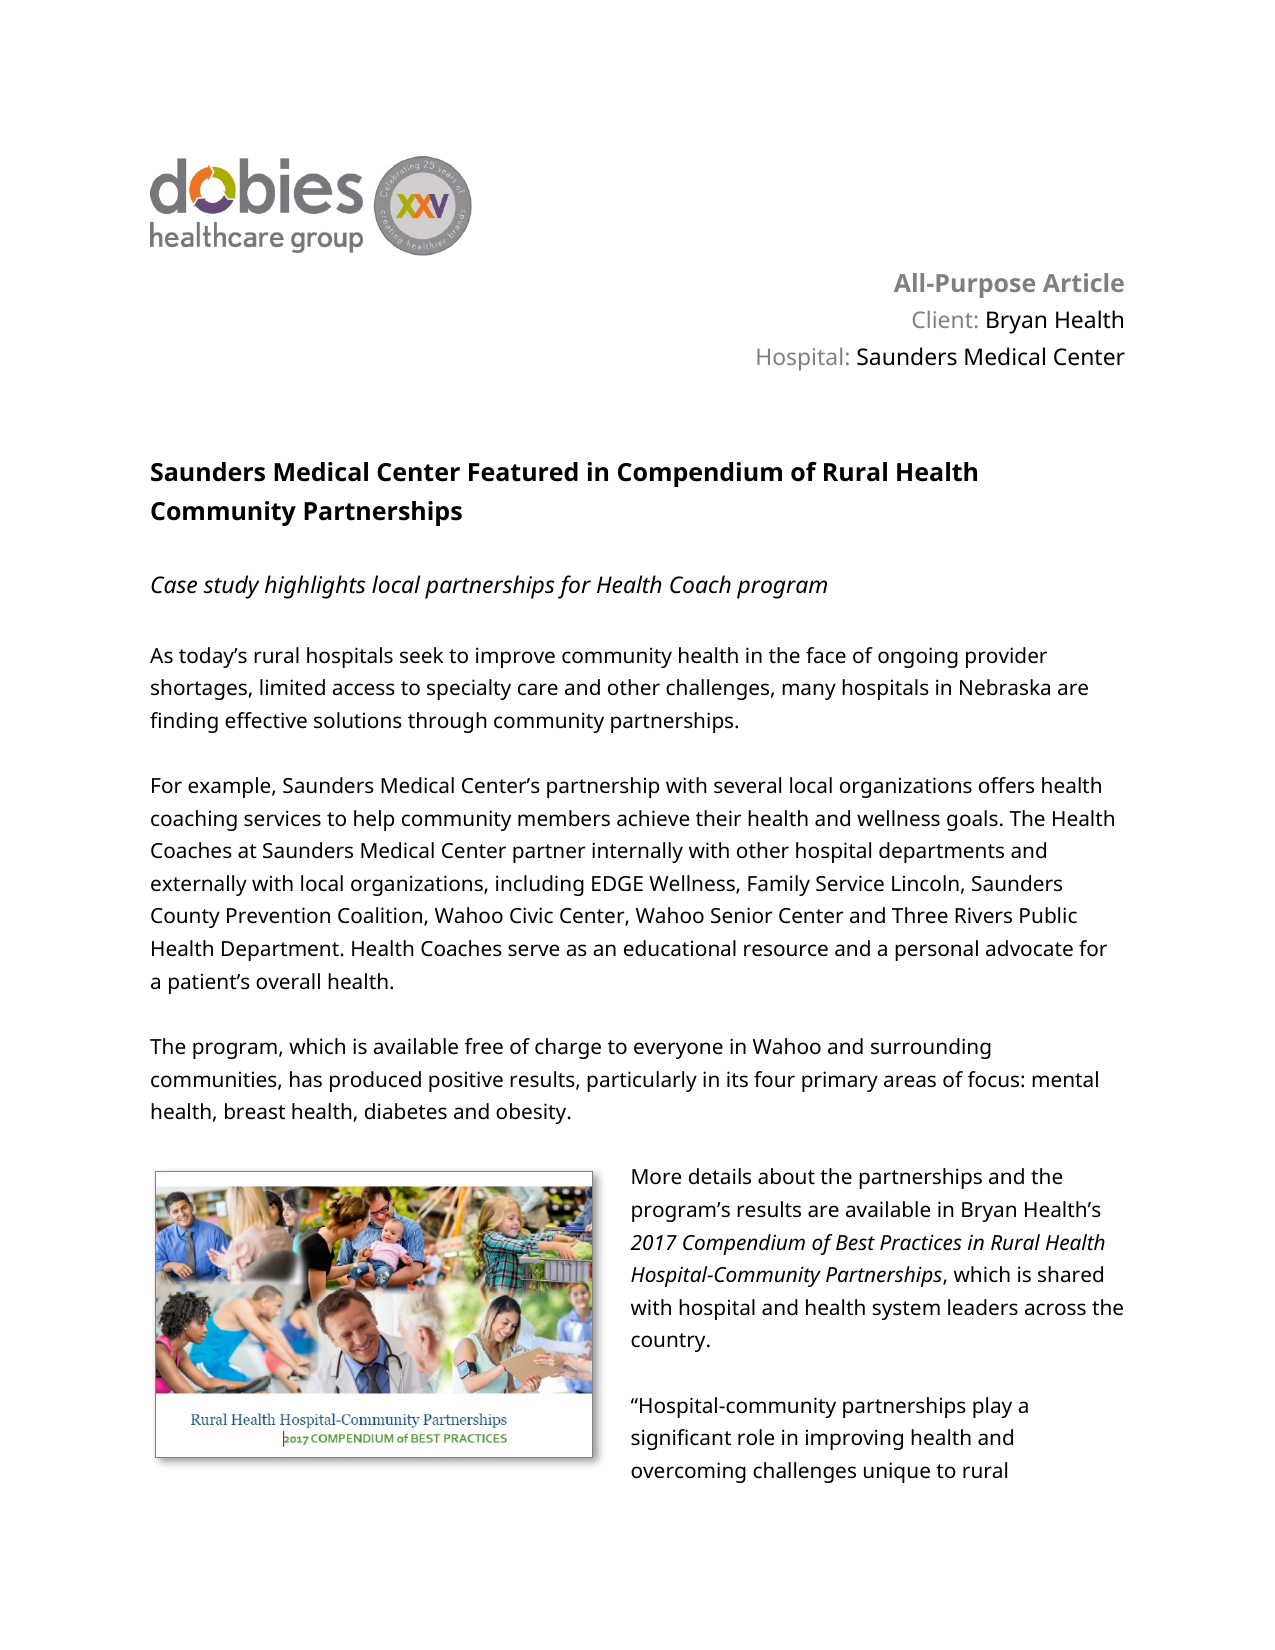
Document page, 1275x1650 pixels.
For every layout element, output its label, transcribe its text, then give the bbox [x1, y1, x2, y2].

text As today’s rural hospitals seek to improve community health in the face of ongoing provider shortages, limited access to specialty care and other challenges, many hospitals in Nebraska are finding effective solutions through community partnerships. [150, 641, 1125, 734]
text More details about the partnerships and the program’s results are available in Bryan Health’s 2017 Compendium of Best Practices in Rural Health Hospital-Community Partnerships, which is shared with hospital and health system leaders across the country. [150, 1162, 1125, 1354]
picture [150, 150, 478, 262]
text Case study highlights local partnerships for Health Coach program [150, 569, 1125, 600]
text Saunders Medical Center Featured in Compendium of Rural Health Community Partnerships [150, 455, 1125, 528]
text For example, Saunders Medical Center’s partnership with several local organizations offers health coaching services to help community members achieve their health and wellness goals. The Health Coaches at Saunders Medical Center partner internally with other hospital departments and externally with local organizations, including EDGE Wellness, Family Service Lincoln, Saunders County Prevention Coalition, Wahoo Civic Center, Wahoo Senior Center and Three Rivers Public Health Department. Health Coaches serve as an educational resource and a personal advocate for a patient’s overall health. [150, 771, 1125, 995]
text Client: Bryan Health [150, 304, 1125, 336]
text The program, which is available free of charge to everyone in Wahoo and surrounding communities, has produced positive results, particularly in its four primary areas of focus: mental health, breast health, diabetes and obesity. [150, 1032, 1125, 1126]
text All-Purpose Article [150, 265, 1125, 299]
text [150, 1391, 1125, 1484]
picture [156, 1172, 592, 1457]
text Hospital: Saunders Medical Center [150, 340, 1125, 372]
